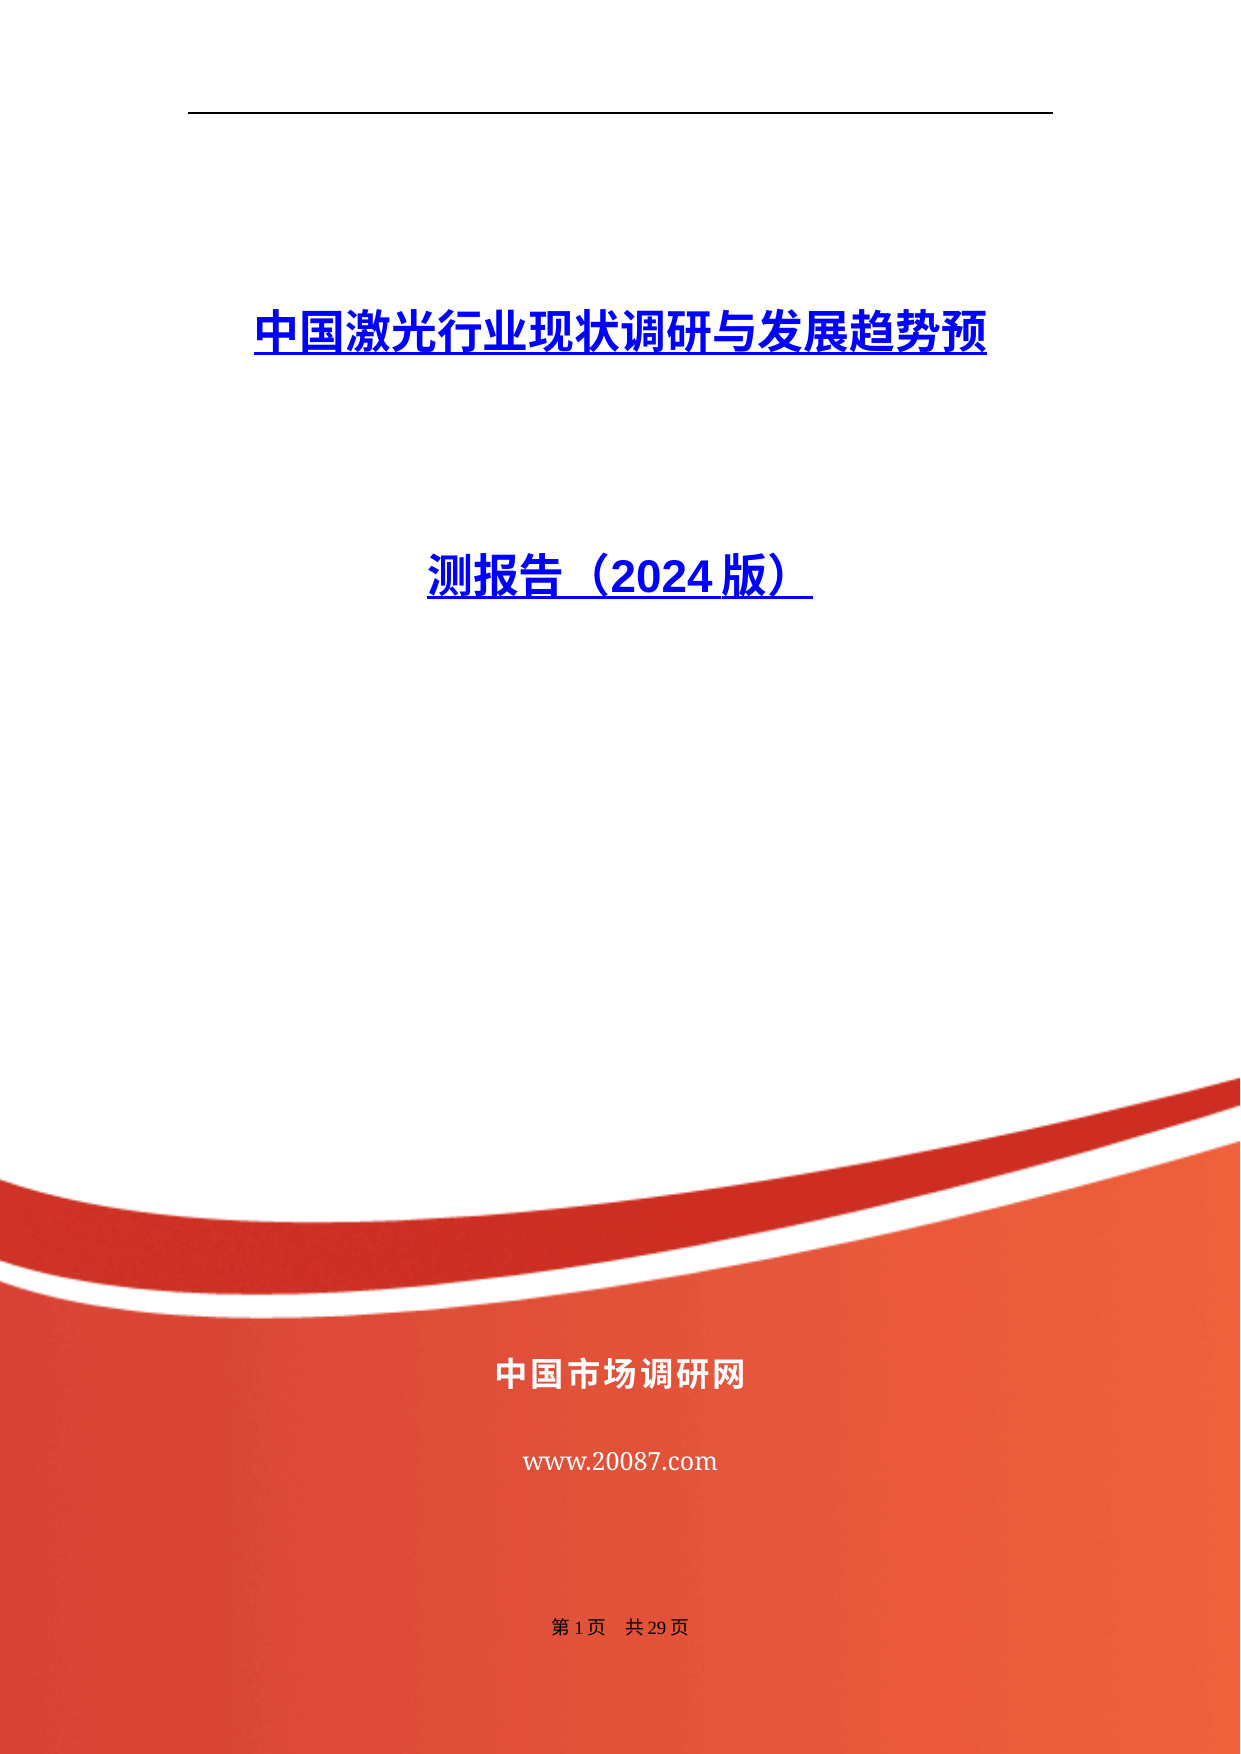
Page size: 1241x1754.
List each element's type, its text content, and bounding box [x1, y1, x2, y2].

table_header 中国激光行业现状调研与发展趋势预测报告（2024版） [188, 207, 1053, 773]
picture [0, 1006, 1241, 1754]
subtitle 中国市场调研网 [187, 1339, 1053, 1404]
text www.20087.com [187, 1428, 1053, 1493]
